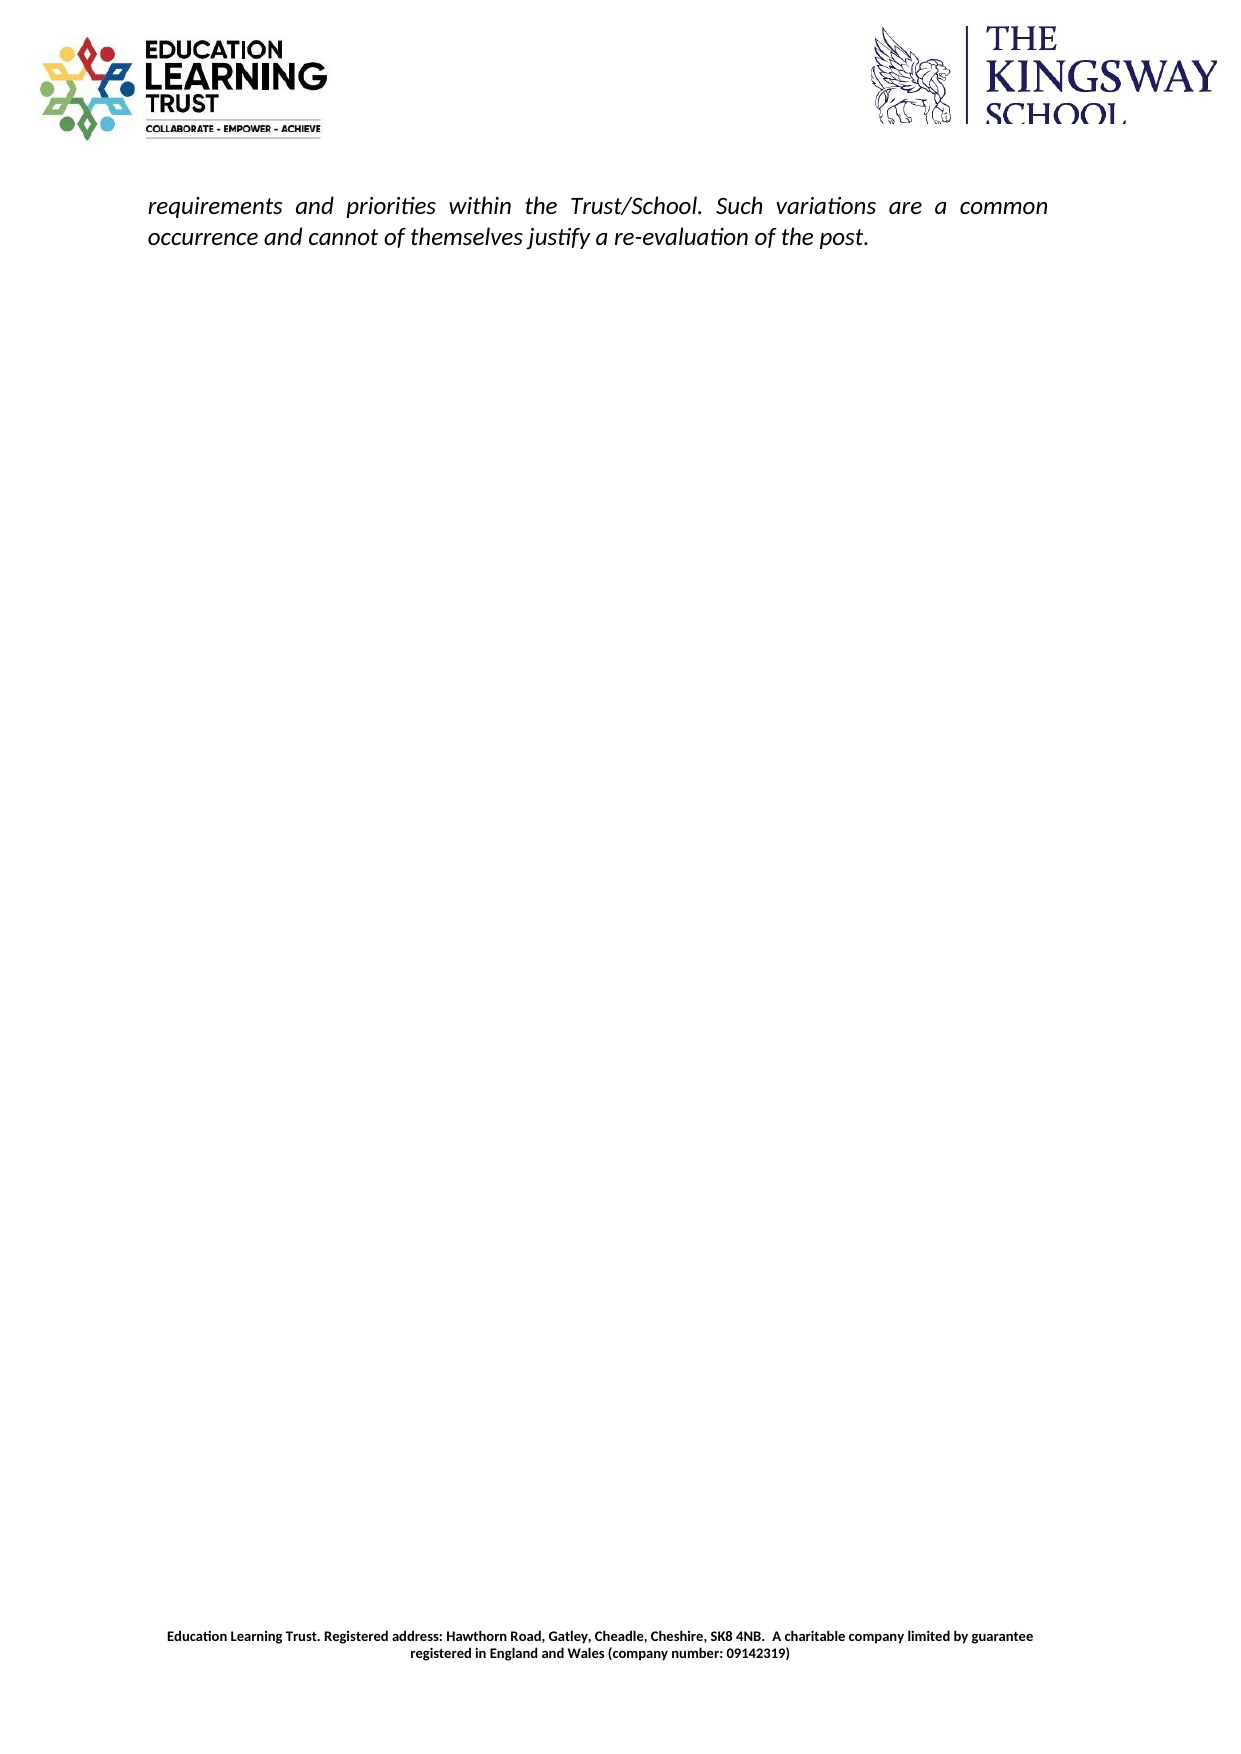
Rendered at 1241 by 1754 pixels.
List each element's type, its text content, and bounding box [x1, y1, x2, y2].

picture [16, 21, 376, 162]
picture [870, 26, 1217, 123]
